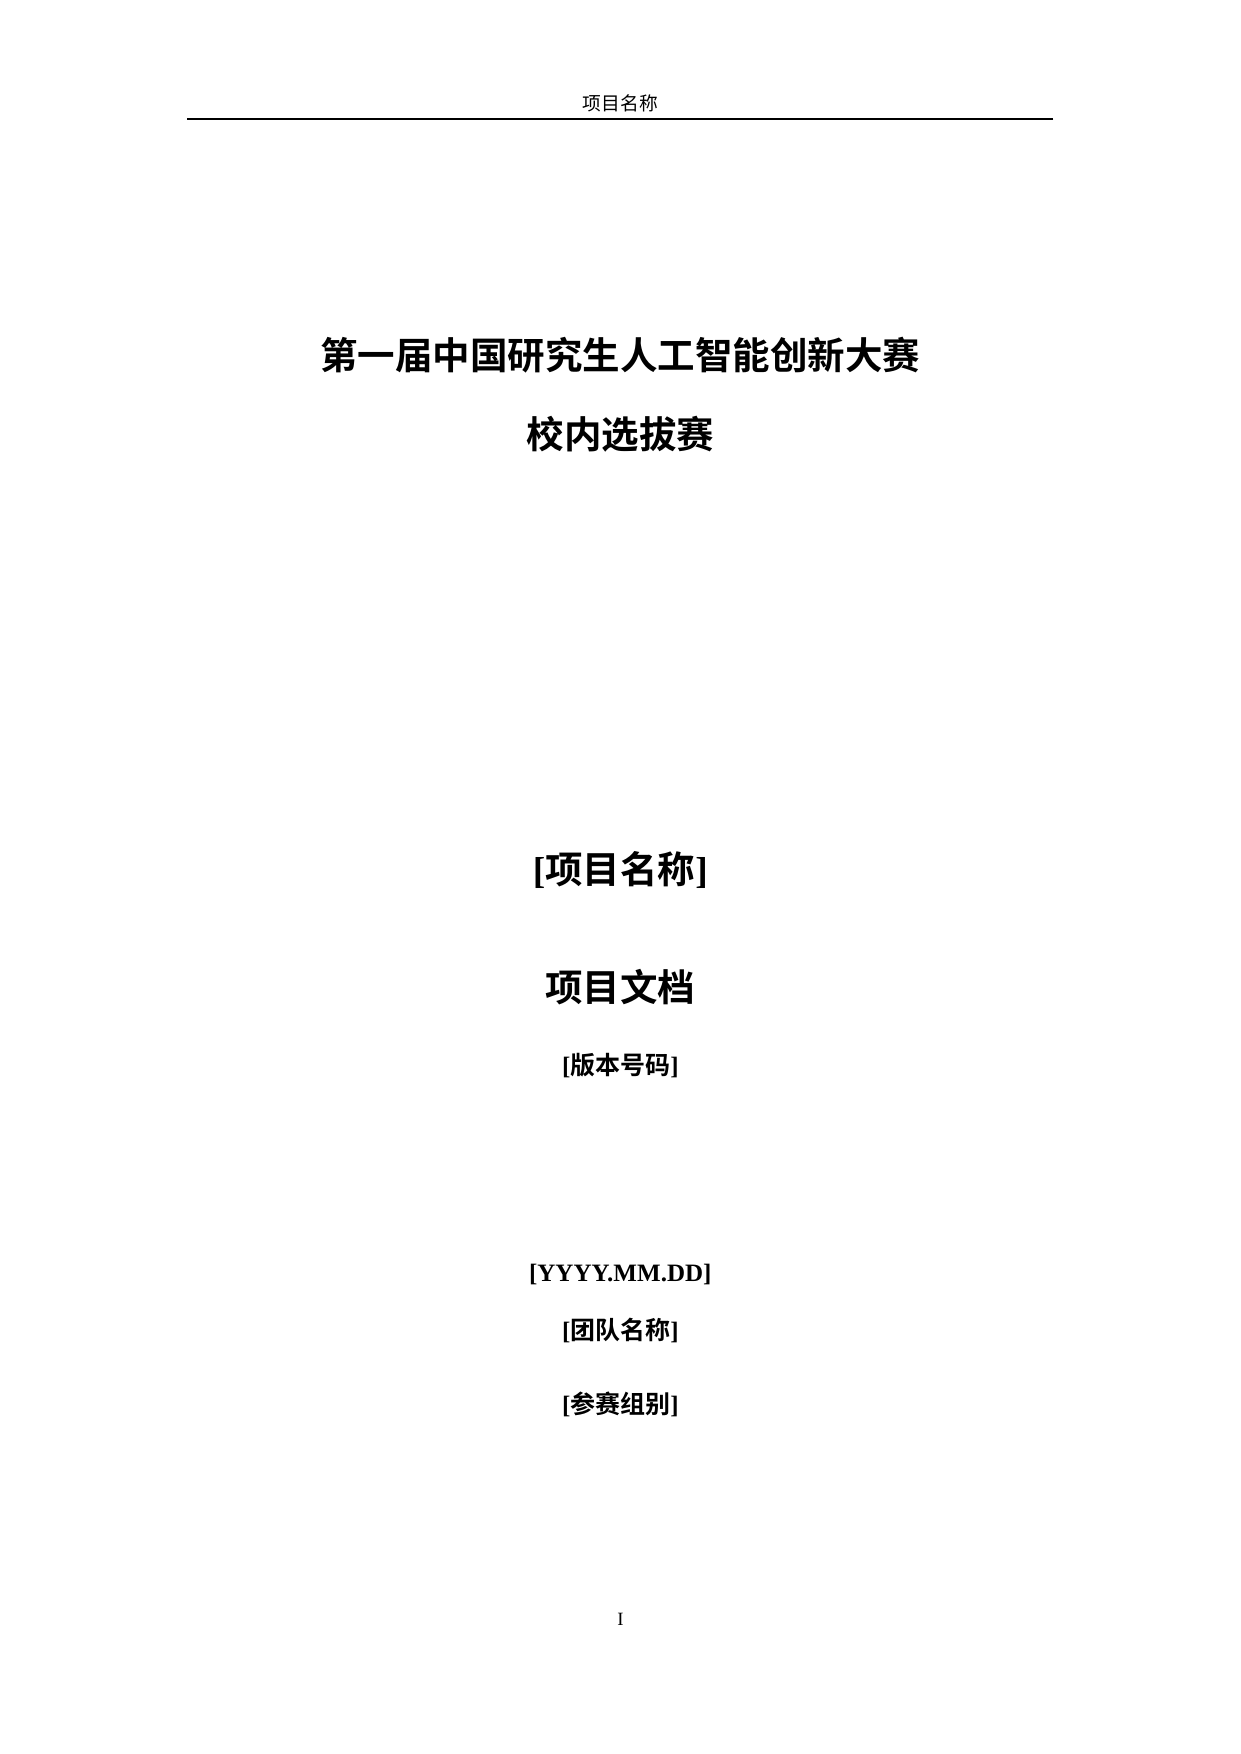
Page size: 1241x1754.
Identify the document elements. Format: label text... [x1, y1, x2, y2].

text [项目名称] [187, 835, 1053, 900]
text [版本号码] [187, 1031, 1053, 1096]
text [参赛组别] [187, 1370, 1053, 1435]
text [团队名称] [187, 1296, 1053, 1361]
text [YYYY.MM.DD] [187, 1256, 1053, 1289]
text 第一届中国研究生人工智能创新大赛 [187, 321, 1053, 386]
text 校内选拔赛 [187, 399, 1053, 464]
text 项目文档 [187, 952, 1053, 1017]
